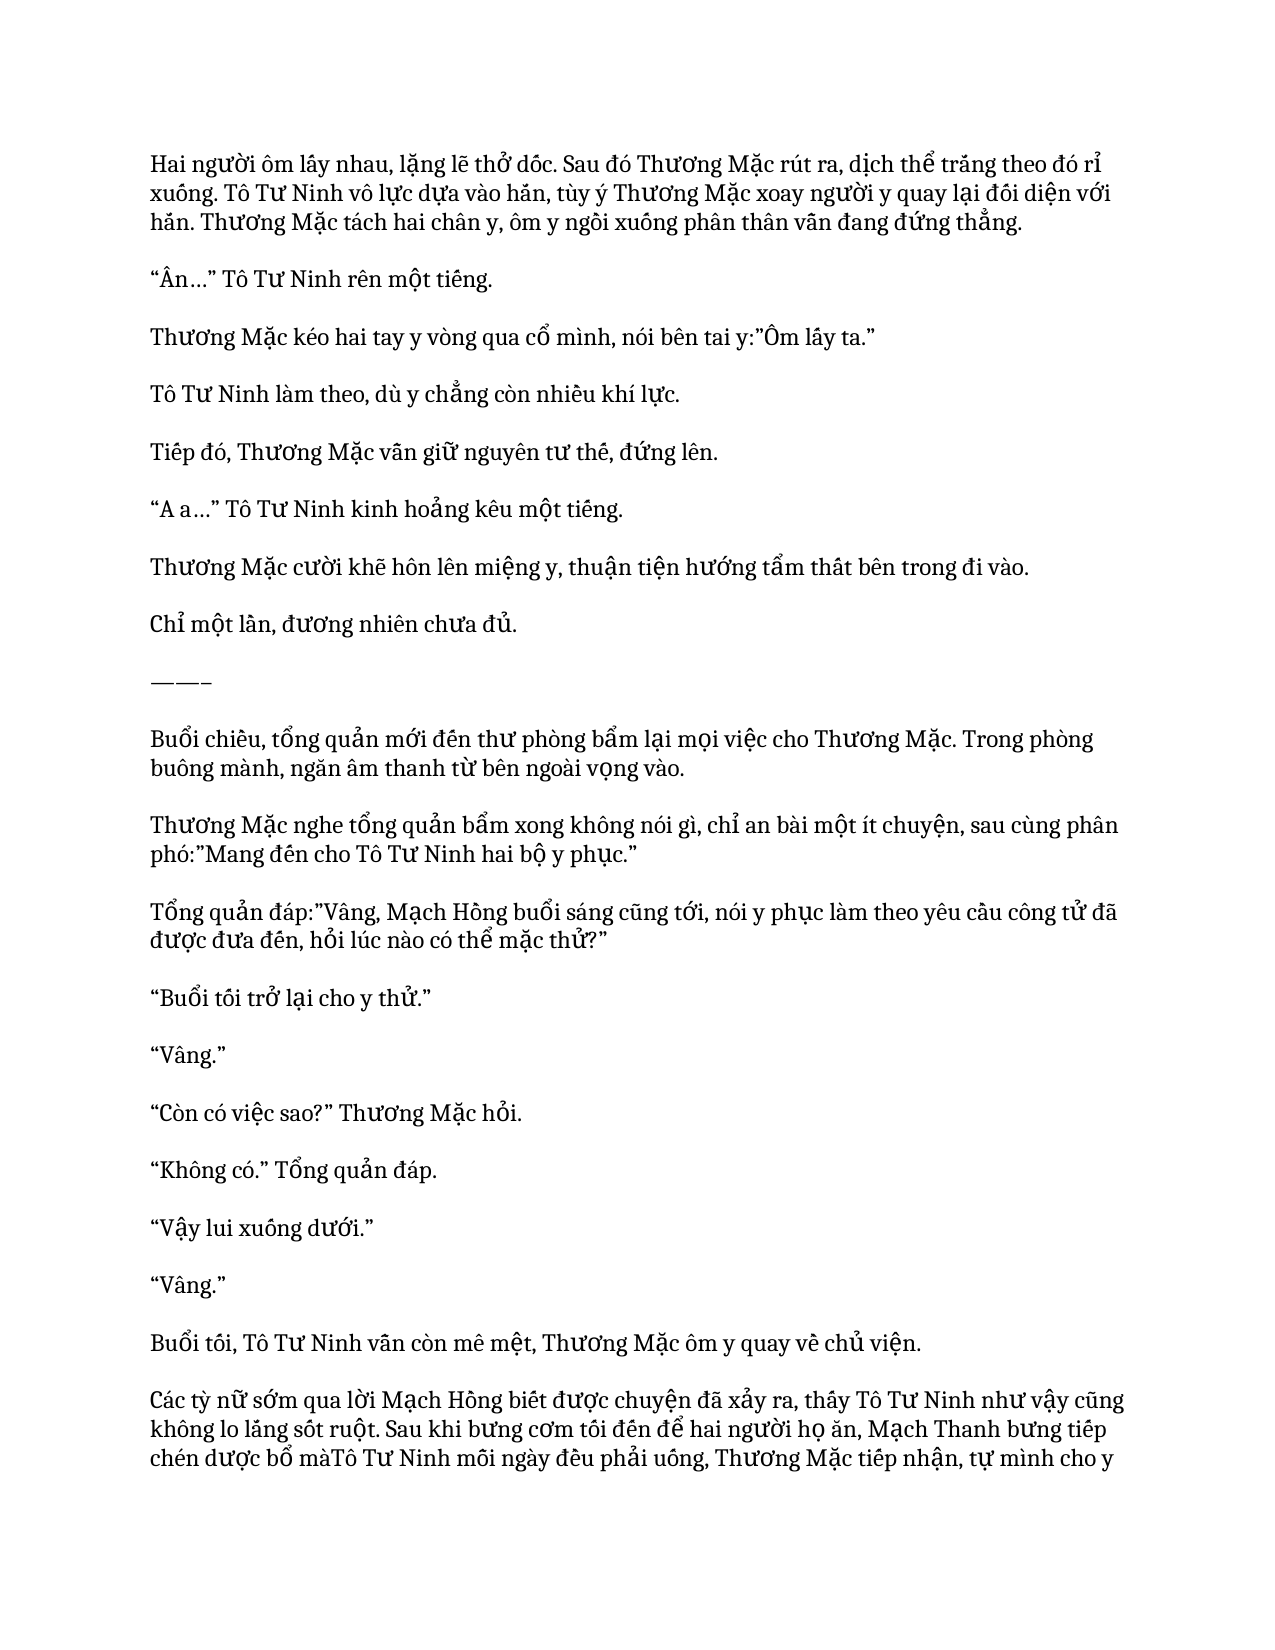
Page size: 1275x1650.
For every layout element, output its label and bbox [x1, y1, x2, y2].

text [150, 150, 1125, 1472]
